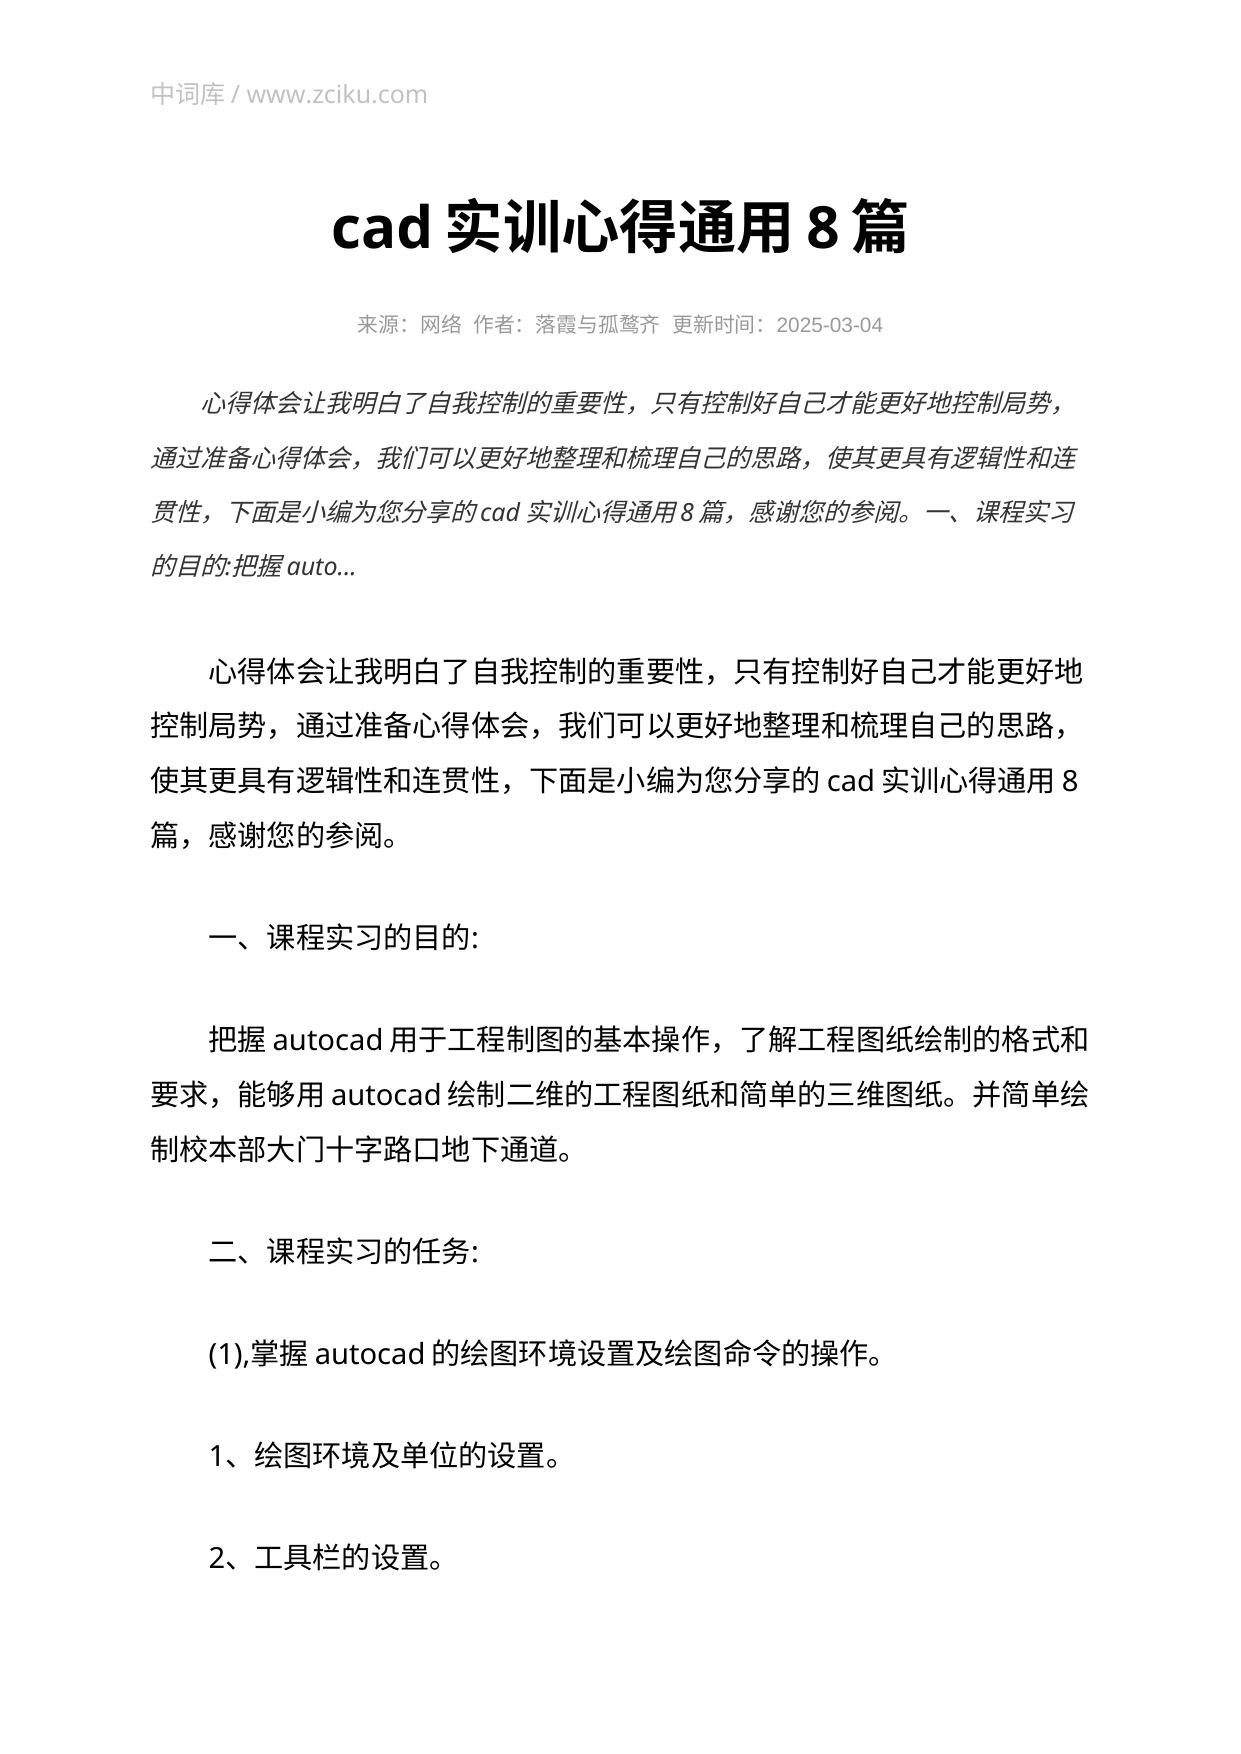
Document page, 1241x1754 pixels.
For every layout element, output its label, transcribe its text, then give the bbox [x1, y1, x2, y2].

text 二、课程实习的任务: [150, 1228, 1090, 1271]
text 来源：网络 作者：落霞与孤鹜齐 更新时间：2025-03-04 [150, 313, 1090, 337]
text 一、课程实习的目的: [150, 915, 1090, 957]
subtitle cad实训心得通用8篇 [150, 181, 1090, 266]
text 1、绘图环境及单位的设置。 [150, 1432, 1090, 1475]
text 把握autocad用于工程制图的基本操作，了解工程图纸绘制的格式和要求，能够用autocad绘制二维的工程图纸和简单的三维图纸。并简单绘制校本部大门十字路口地下通道。 [150, 1017, 1090, 1169]
text 心得体会让我明白了自我控制的重要性，只有控制好自己才能更好地控制局势，通过准备心得体会，我们可以更好地整理和梳理自己的思路，使其更具有逻辑性和连贯性，下面是小编为您分享的cad实训心得通用8篇，感谢您的参阅。 [150, 648, 1090, 855]
text 2、工具栏的设置。 [150, 1534, 1090, 1577]
text 心得体会让我明白了自我控制的重要性，只有控制好自己才能更好地控制局势，通过准备心得体会，我们可以更好地整理和梳理自己的思路，使其更具有逻辑性和连贯性，下面是小编为您分享的cad实训心得通用8篇，感谢您的参阅。一、课程实习的目的:把握auto... [150, 384, 1090, 583]
text (1),掌握autocad的绘图环境设置及绘图命令的操作。 [150, 1330, 1090, 1373]
